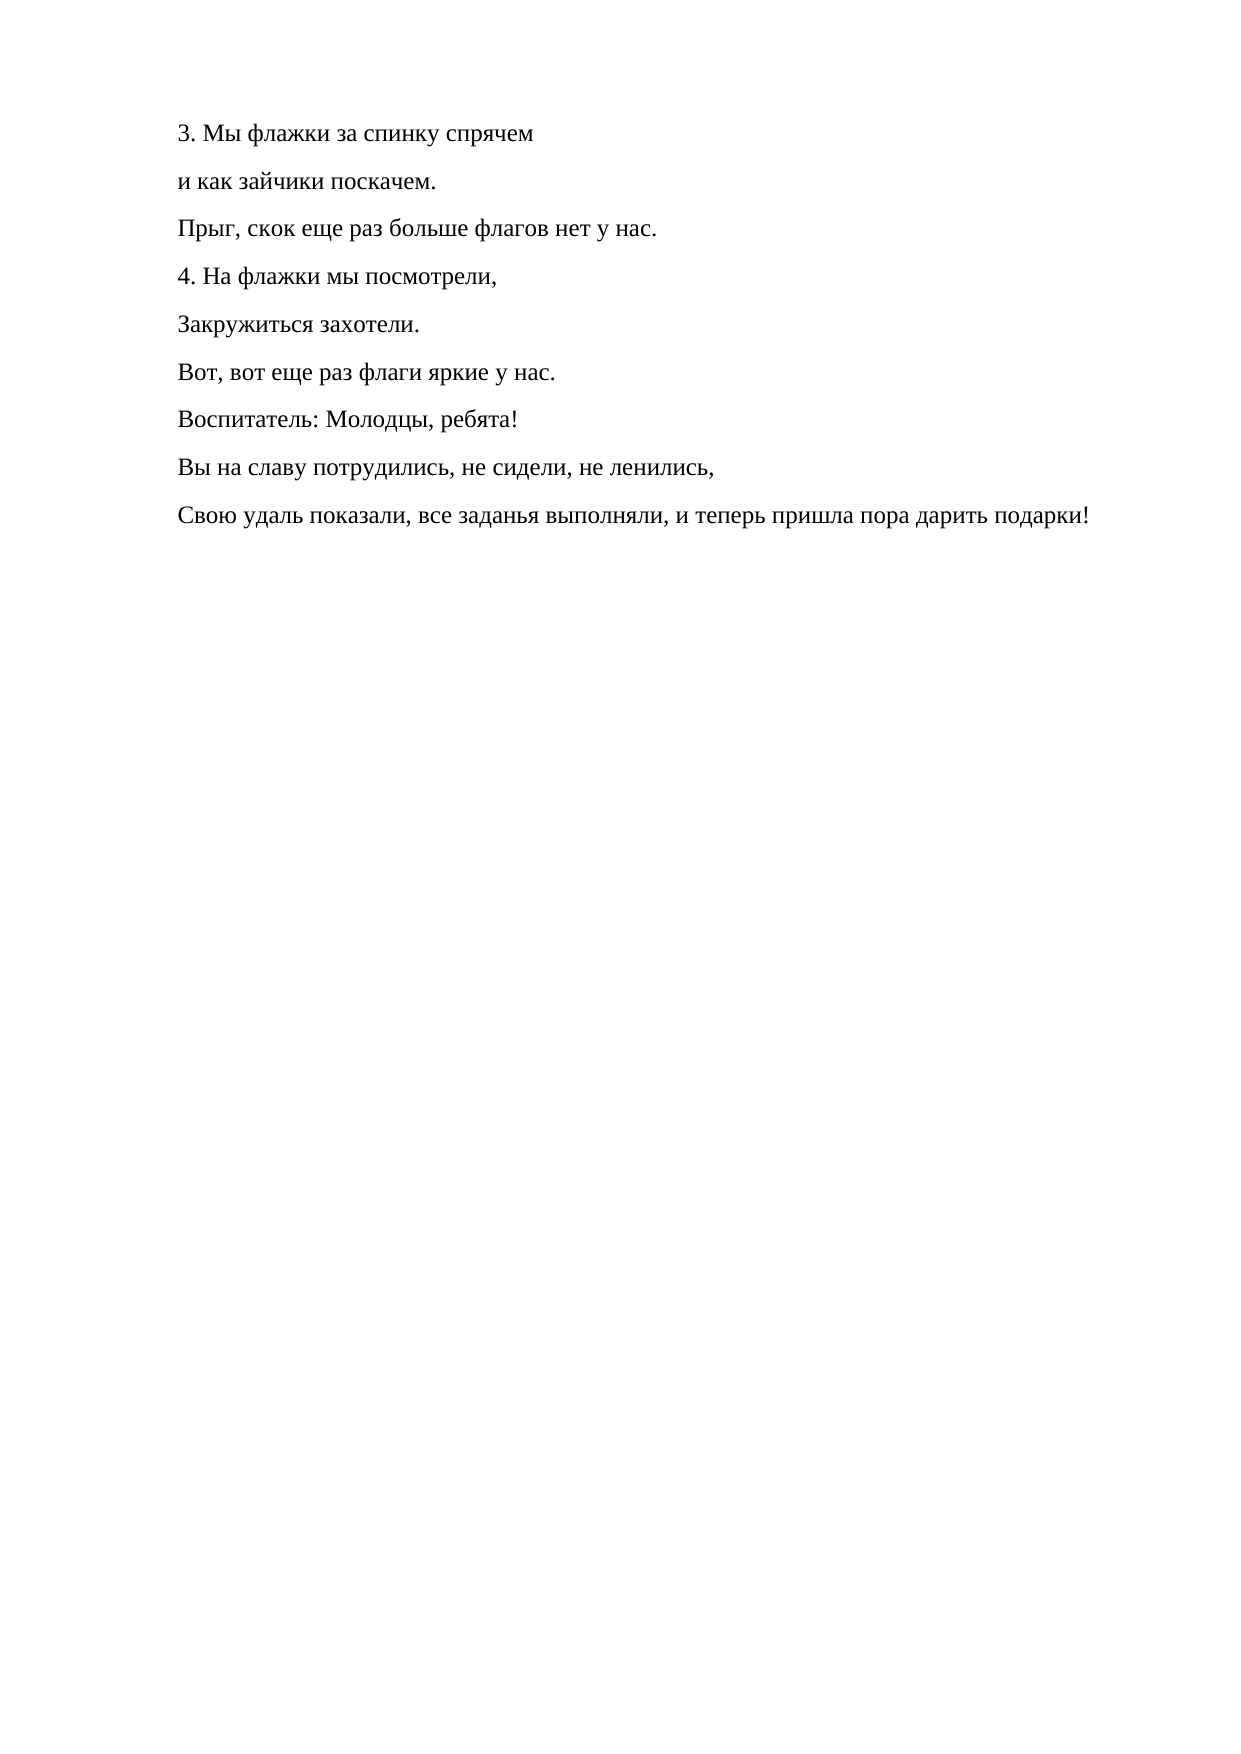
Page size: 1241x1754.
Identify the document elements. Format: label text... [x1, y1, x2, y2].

text Свою удаль показали, все заданья выполняли, и теперь пришла пора дарить подарки! [177, 500, 1152, 528]
text 4. На флажки мы посмотрели, [177, 261, 1152, 290]
text Воспитатель: Молодцы, ребята! [177, 404, 1152, 433]
text Прыг, скок еще раз больше флагов нет у нас. [177, 213, 1152, 242]
text 3. Мы флажки за спинку спрячем [177, 118, 1152, 147]
text и как зайчики поскачем. [177, 166, 1152, 194]
text Вы на славу потрудились, не сидели, не ленились, [177, 452, 1152, 481]
text Закружиться захотели. [177, 309, 1152, 338]
text Вот, вот еще раз флаги яркие у нас. [177, 357, 1152, 385]
